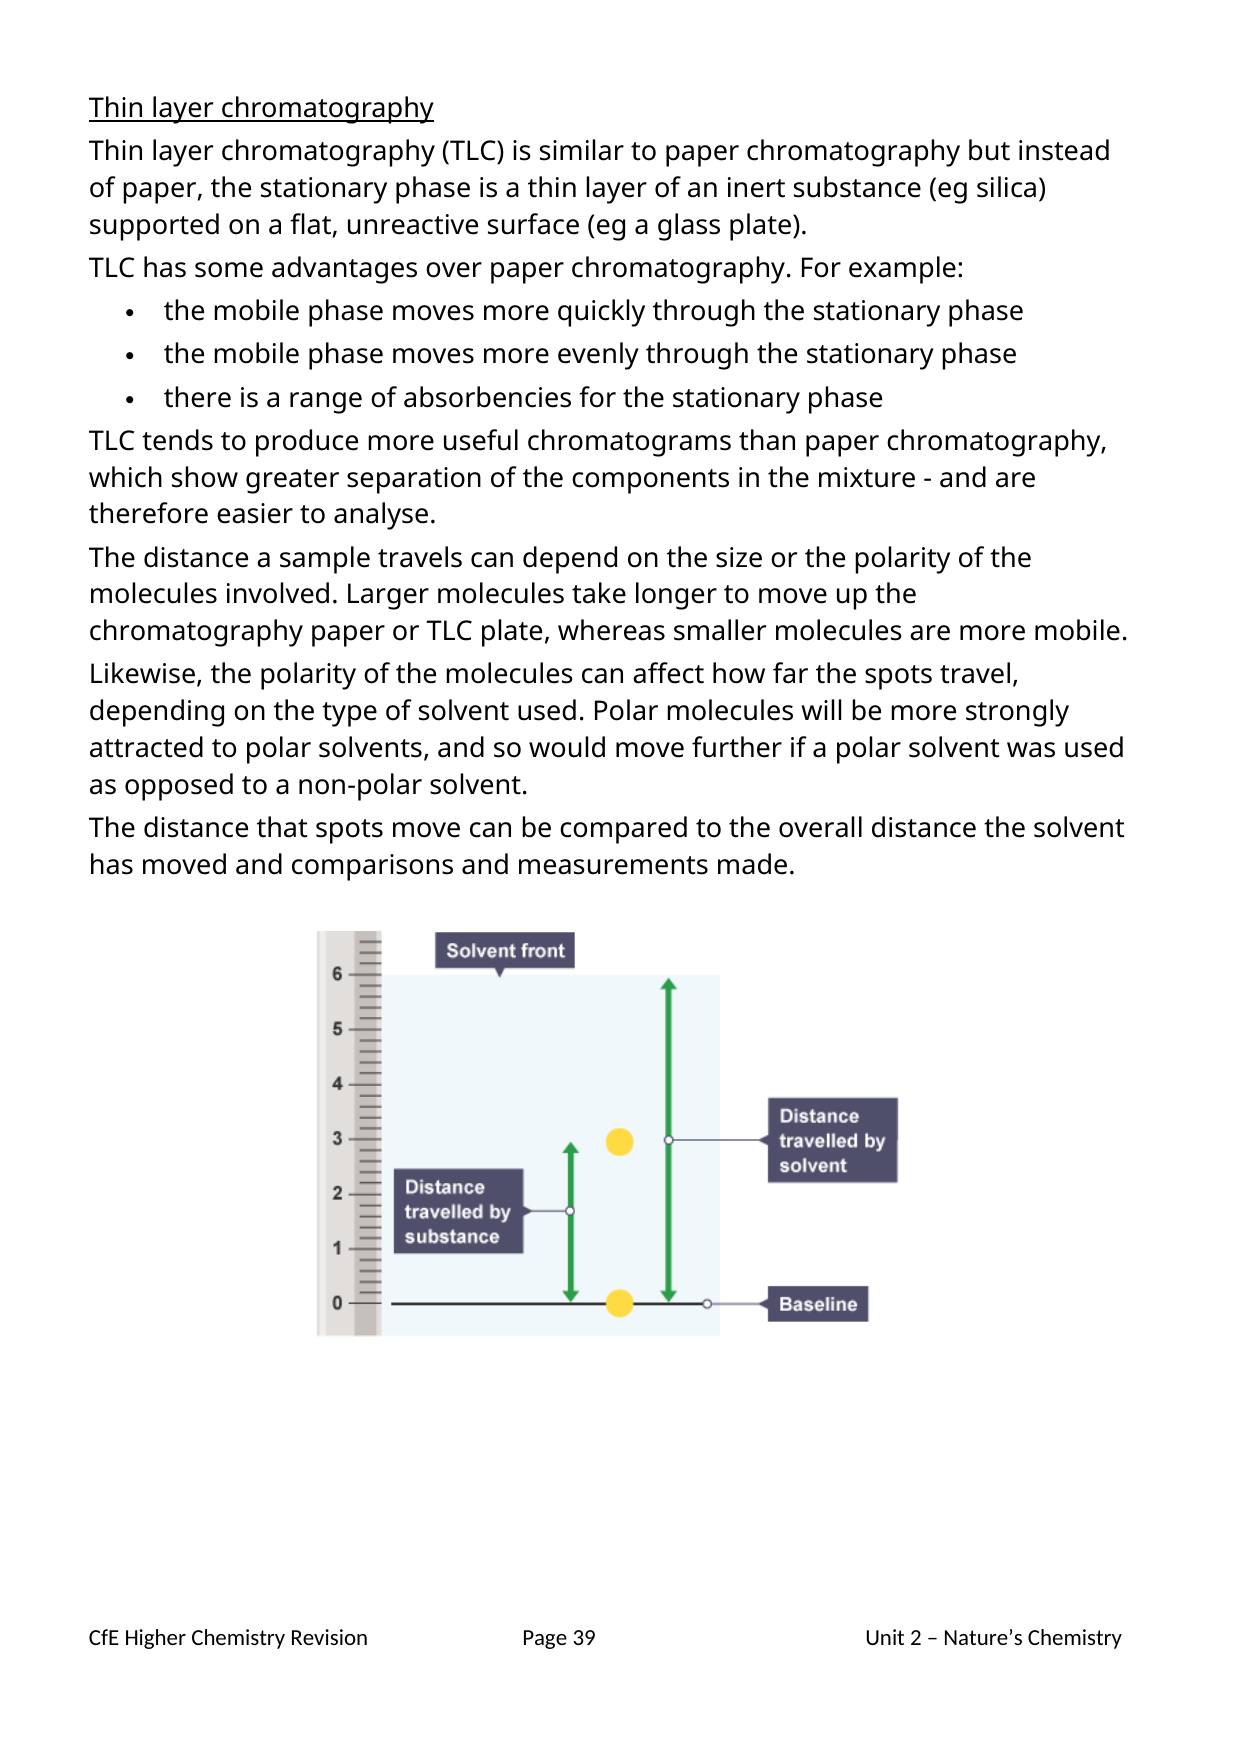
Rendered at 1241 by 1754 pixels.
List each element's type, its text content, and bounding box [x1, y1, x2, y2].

text Thin layer chromatography (TLC) is similar to paper chromatography but instead of paper, the stationary phase is a thin layer of an inert substance (eg silica) supported on a flat, unreactive surface (eg a glass plate). [89, 132, 1137, 242]
list there is a range of absorbencies for the stationary phase [126, 378, 1137, 415]
picture [316, 931, 909, 1337]
text The distance a sample travels can depend on the size or the polarity of the molecules involved. Larger molecules take longer to move up the chromatography paper or TLC plate, whereas smaller molecules are more mobile. [89, 538, 1137, 649]
text The distance that spots move can be compared to the overall distance the solvent has moved and comparisons and measurements made. [89, 809, 1137, 882]
list the mobile phase moves more quickly through the stationary phase [126, 292, 1137, 329]
text TLC has some advantages over paper chromatography. For example: [89, 249, 1137, 286]
text Likewise, the polarity of the molecules can affect how far the spots travel, depending on the type of solvent used. Polar molecules will be more strongly attracted to polar solvents, and so would move further if a polar solvent was used as opposed to a non-polar solvent. [89, 655, 1137, 802]
subtitle Thin layer chromatography [89, 89, 1137, 126]
list the mobile phase moves more evenly through the stationary phase [126, 335, 1137, 372]
text TLC tends to produce more useful chromatograms than paper chromatography, which show greater separation of the components in the mixture - and are therefore easier to analyse. [89, 421, 1137, 532]
